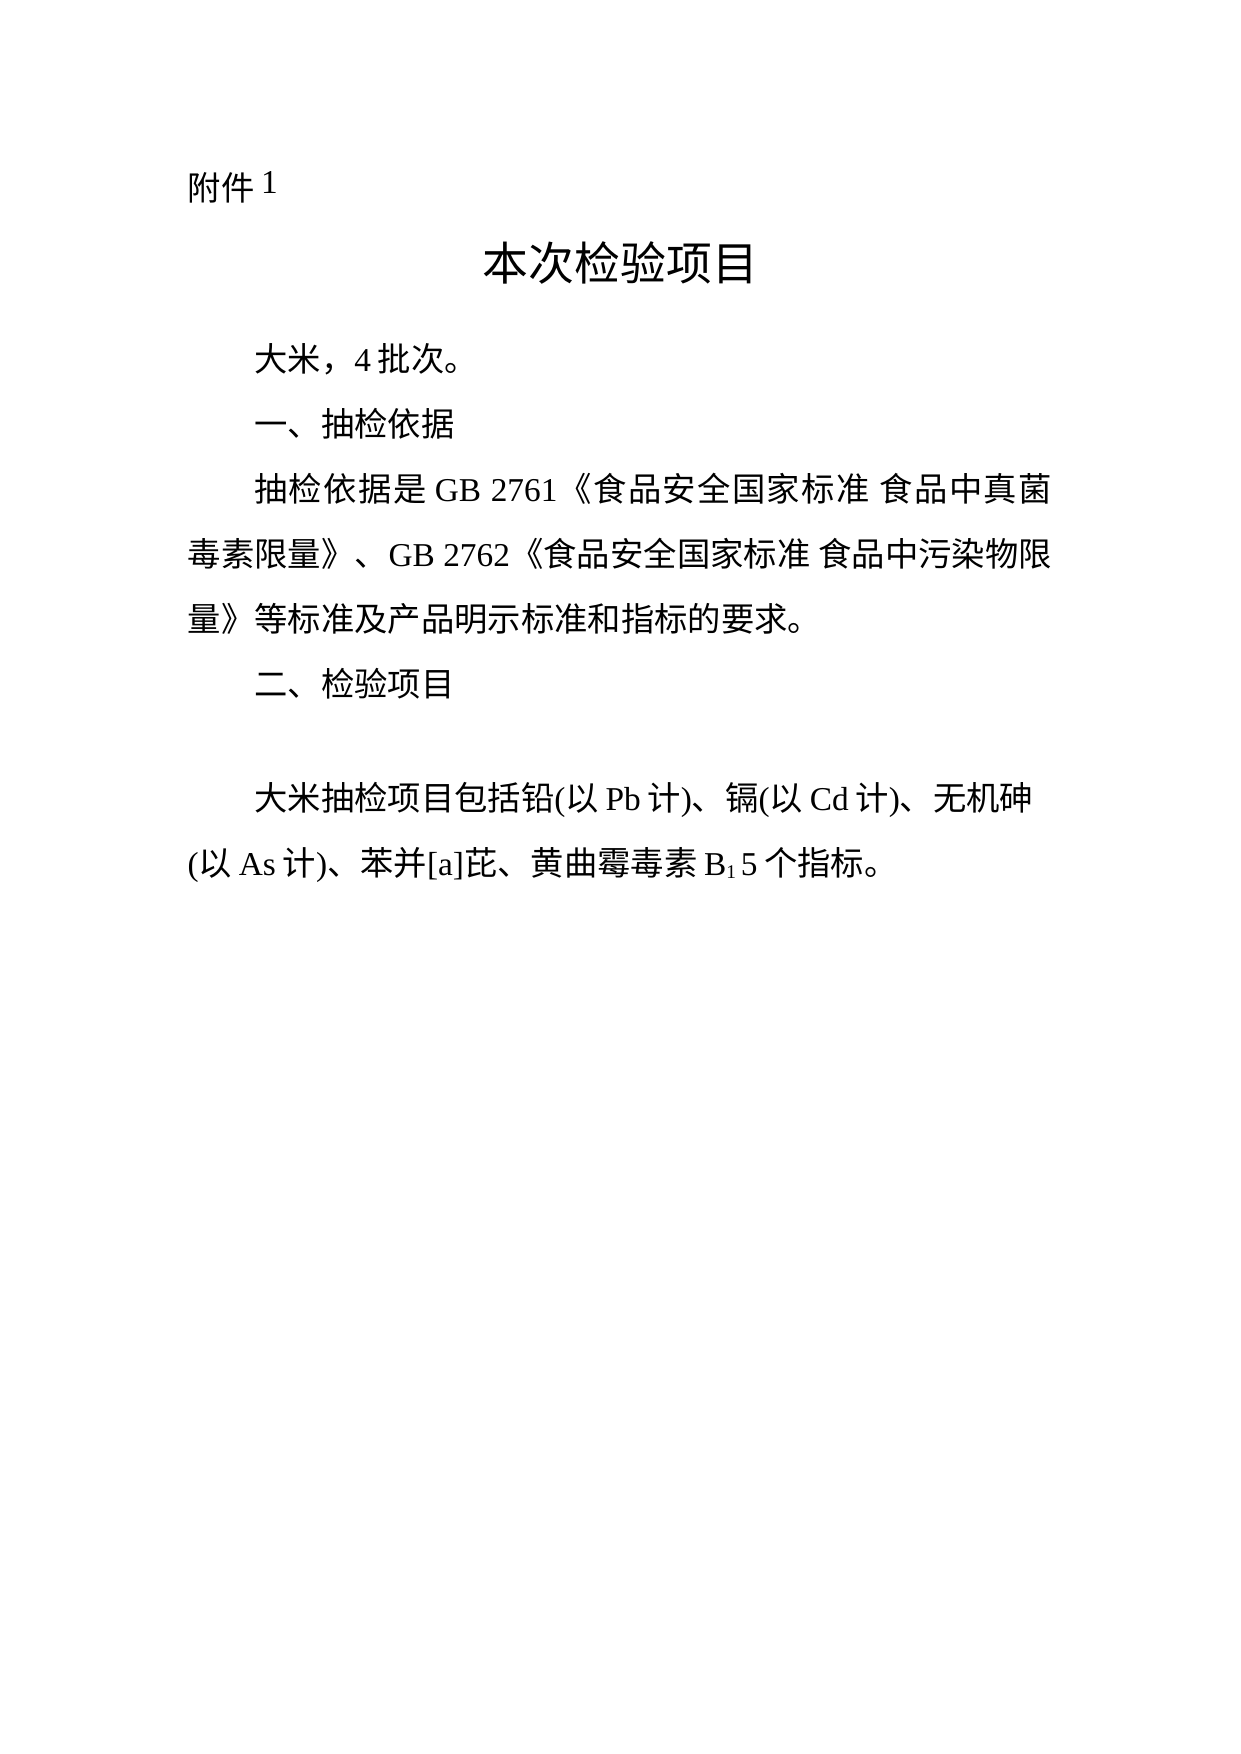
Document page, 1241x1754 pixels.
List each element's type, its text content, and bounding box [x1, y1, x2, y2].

text 二、检验项目 [187, 650, 1053, 715]
text 大米，4批次。 [187, 325, 1053, 390]
text 附件1 [187, 162, 1053, 227]
text 一、抽检依据 [187, 390, 1053, 455]
text 抽检依据是GB 2761《食品安全国家标准 食品中真菌毒素限量》、GB 2762《食品安全国家标准 食品中污染物限量》等标准及产品明示标准和指标的要求。 [187, 455, 1053, 650]
text 本次检验项目 [187, 227, 1053, 324]
text 大米抽检项目包括铅(以Pb计)、镉(以Cd计)、无机砷(以As计)、苯并[a]芘、黄曲霉毒素B1 5个指标。 [187, 763, 1053, 893]
